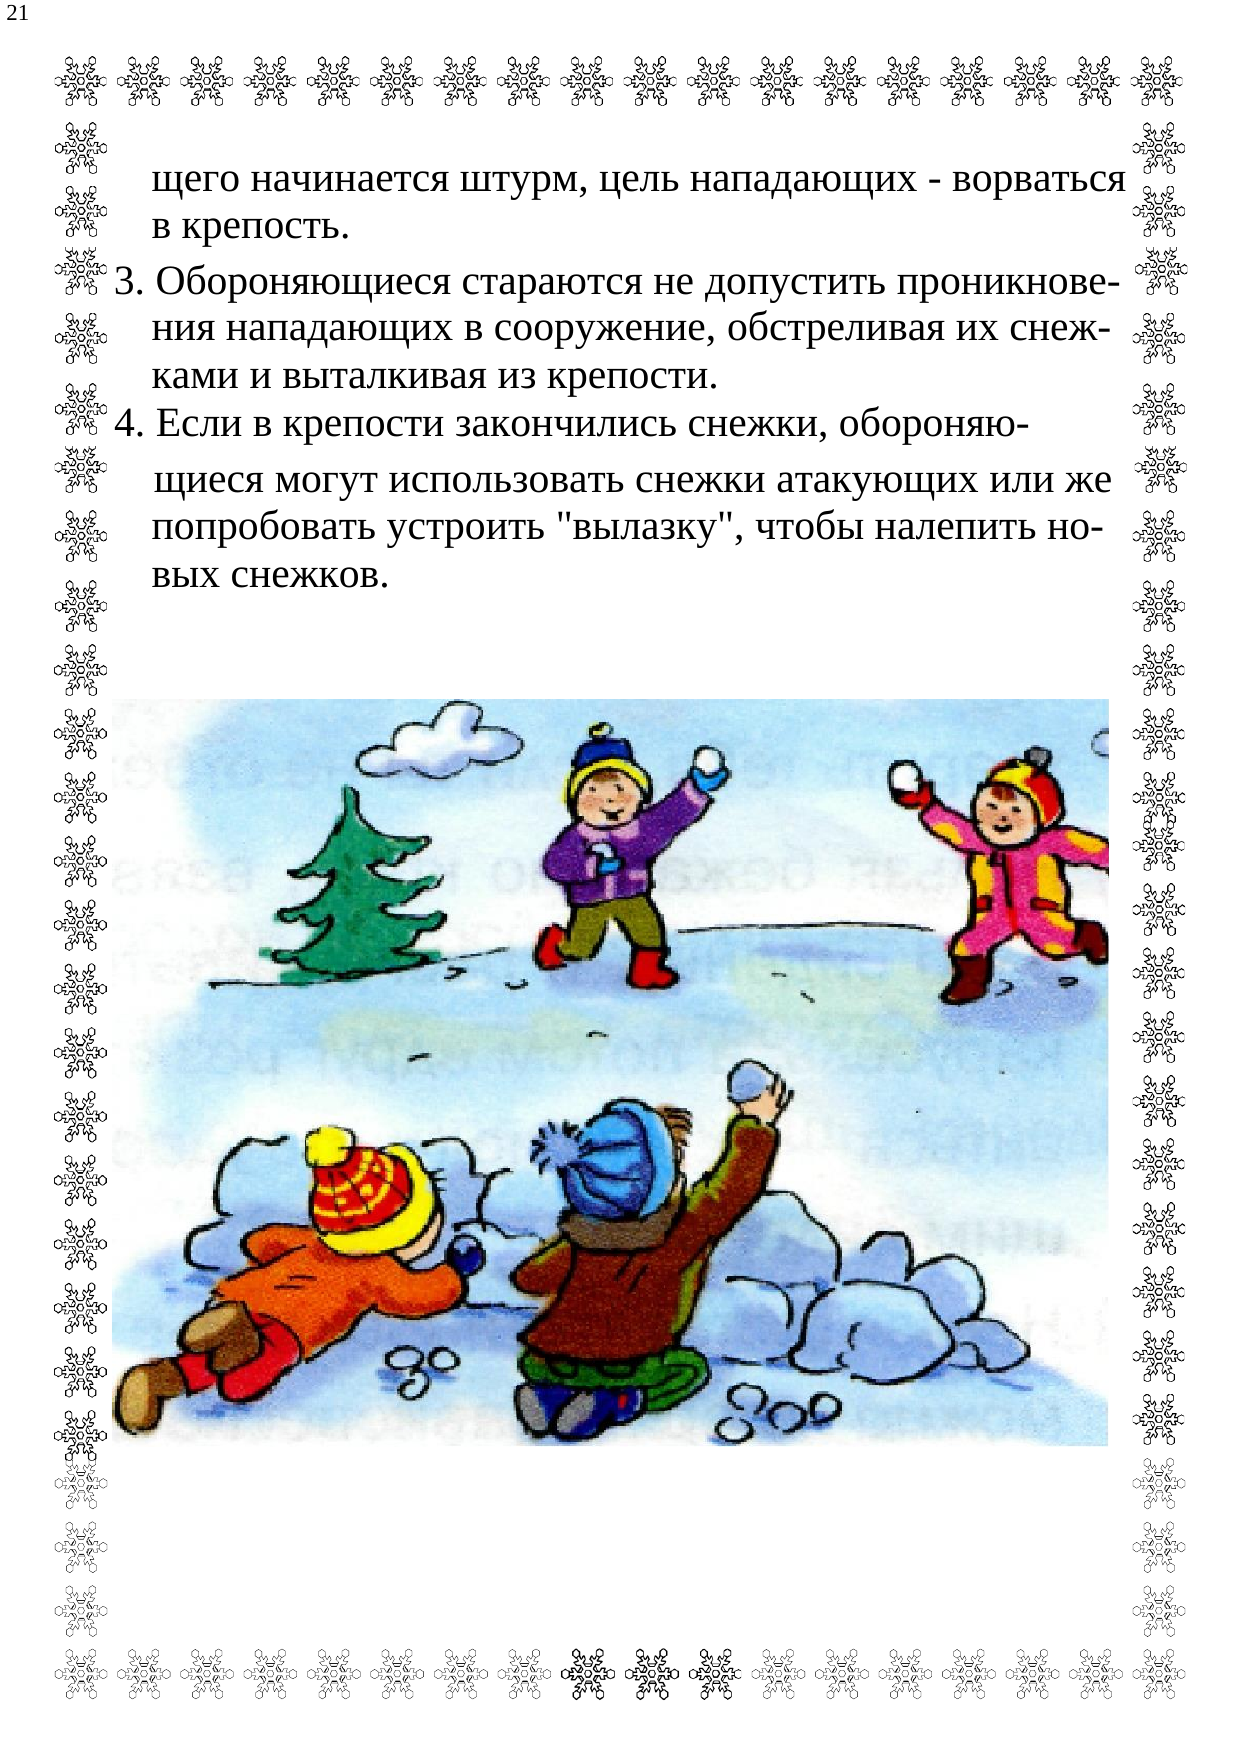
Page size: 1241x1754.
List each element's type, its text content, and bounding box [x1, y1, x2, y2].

picture [55, 548, 107, 562]
picture [687, 56, 740, 106]
picture [55, 580, 107, 632]
text ками и выталкивая из крепости. [151, 350, 1196, 398]
text щего начинается штурм, цель нападающих - ворваться в крепость. [151, 152, 1128, 248]
picture [1132, 122, 1185, 174]
picture [940, 56, 993, 106]
picture [1132, 1266, 1185, 1318]
picture [1132, 383, 1185, 435]
picture [54, 699, 1109, 1461]
picture [55, 186, 107, 237]
text 4. Если в крепости закончились снежки, обороняю- [114, 398, 1196, 446]
picture [54, 446, 107, 493]
picture [370, 56, 423, 106]
picture [877, 56, 930, 106]
picture [1004, 56, 1057, 106]
text 3. Обороняющиеся стараются не допустить проникнове- ния нападающих в сооружение, обстреливая их снеж- [55, 251, 1196, 349]
picture [1130, 56, 1183, 106]
picture [497, 56, 550, 106]
picture [560, 56, 613, 106]
picture [243, 56, 297, 106]
picture [1132, 883, 1186, 936]
picture [1132, 1138, 1185, 1190]
picture [307, 56, 360, 106]
picture [1132, 947, 1185, 999]
picture [556, 1641, 742, 1704]
picture [54, 247, 107, 295]
picture [1132, 1394, 1185, 1445]
picture [813, 56, 867, 106]
picture [180, 56, 233, 106]
picture [54, 56, 107, 106]
picture [623, 56, 677, 106]
picture [1132, 1202, 1186, 1255]
picture [55, 383, 107, 435]
picture [55, 122, 107, 174]
picture [55, 349, 107, 364]
picture [1132, 708, 1185, 760]
text щиеся могут использовать снежки атакующих или же попробовать устроить "вылазку", чтобы налепить но- [55, 449, 1196, 548]
picture [54, 644, 107, 696]
picture [1132, 186, 1185, 237]
picture [1132, 1011, 1185, 1063]
picture [1132, 580, 1185, 632]
picture [70, 1486, 76, 1493]
text вых снежков. [151, 548, 1196, 596]
picture [1132, 644, 1185, 696]
picture [1132, 1330, 1185, 1382]
picture [1134, 446, 1187, 493]
picture [1132, 772, 1186, 871]
picture [1132, 1075, 1186, 1127]
picture [433, 56, 487, 106]
picture [1135, 247, 1188, 295]
picture [750, 56, 803, 106]
picture [117, 56, 170, 106]
picture [1067, 56, 1120, 106]
